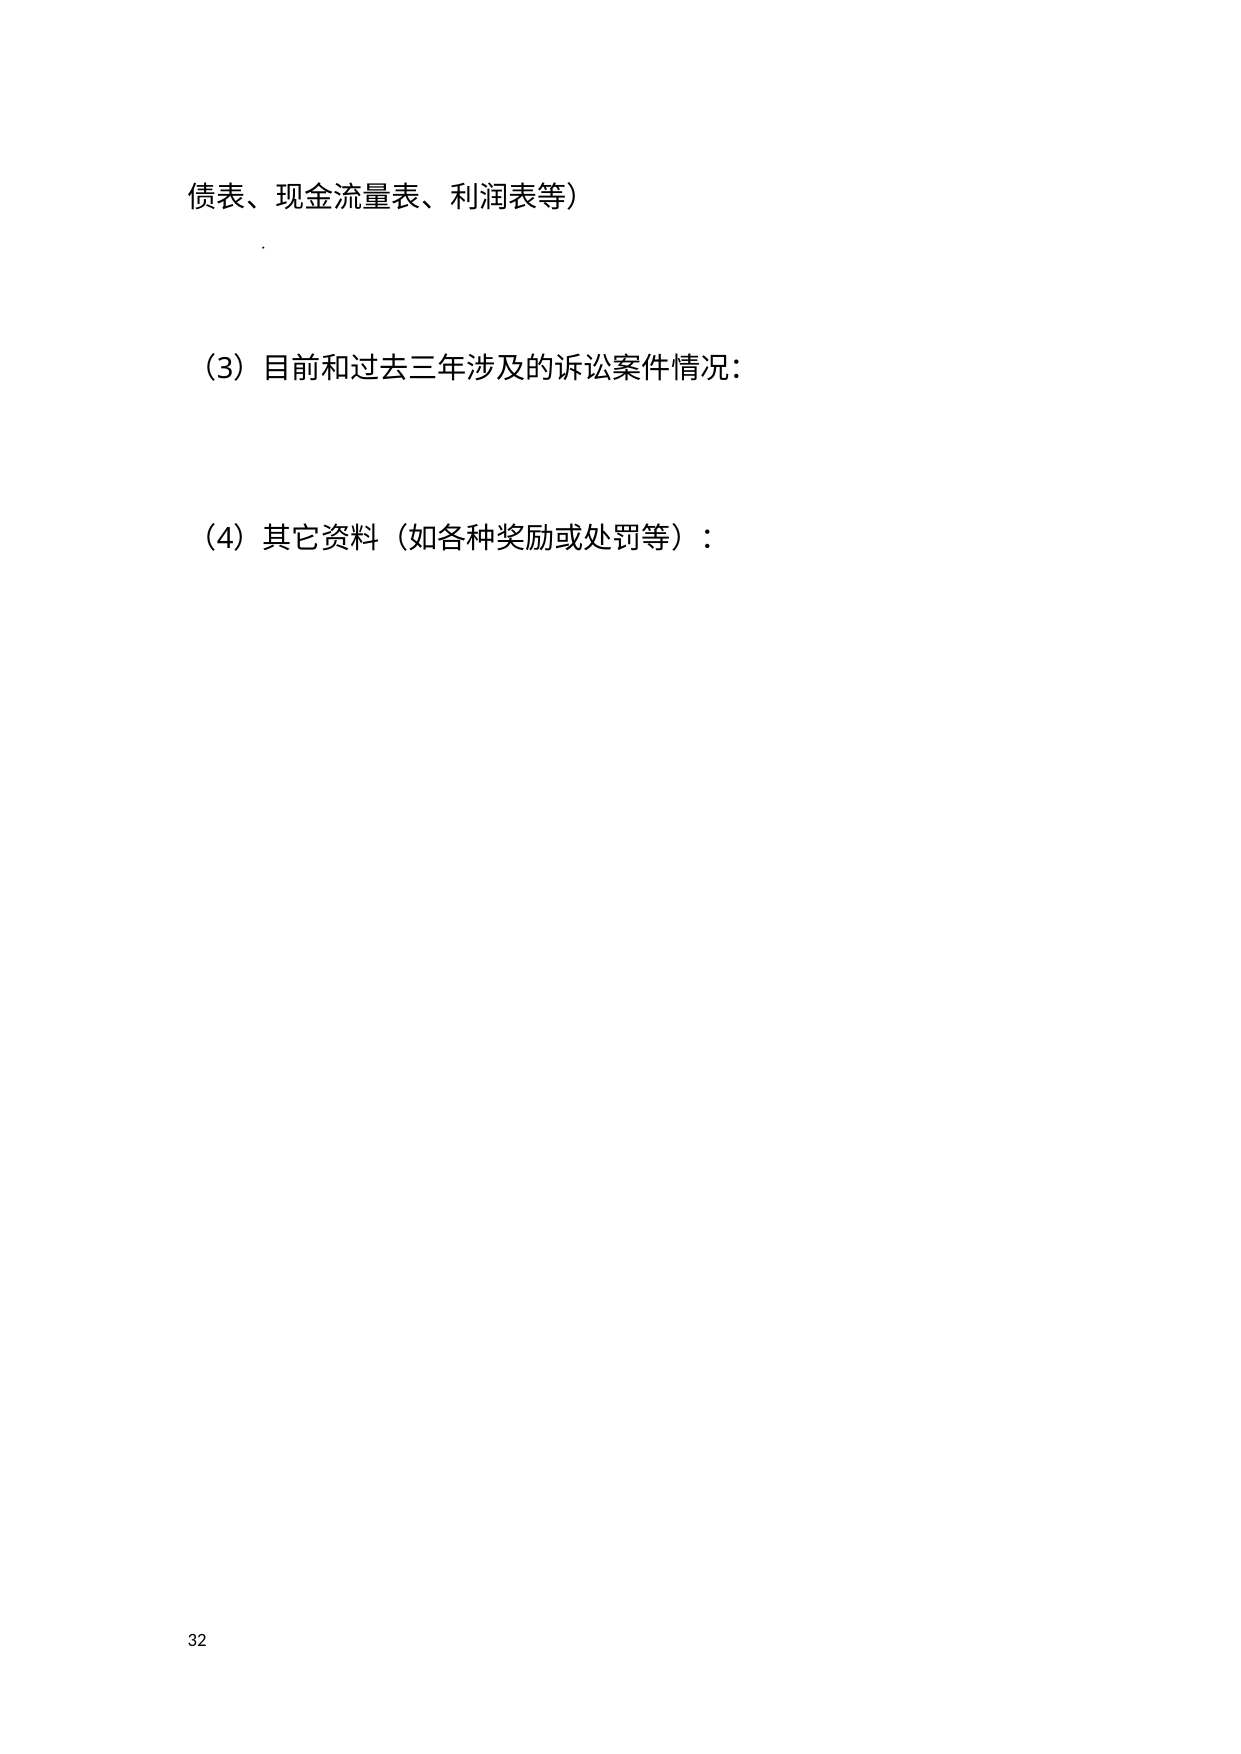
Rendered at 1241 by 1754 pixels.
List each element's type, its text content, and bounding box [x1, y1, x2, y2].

text （4）其它资料（如各种奖励或处罚等）： [187, 504, 1053, 569]
list 目前和过去三年涉及的诉讼案件情况： [187, 333, 1053, 398]
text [187, 162, 1053, 227]
